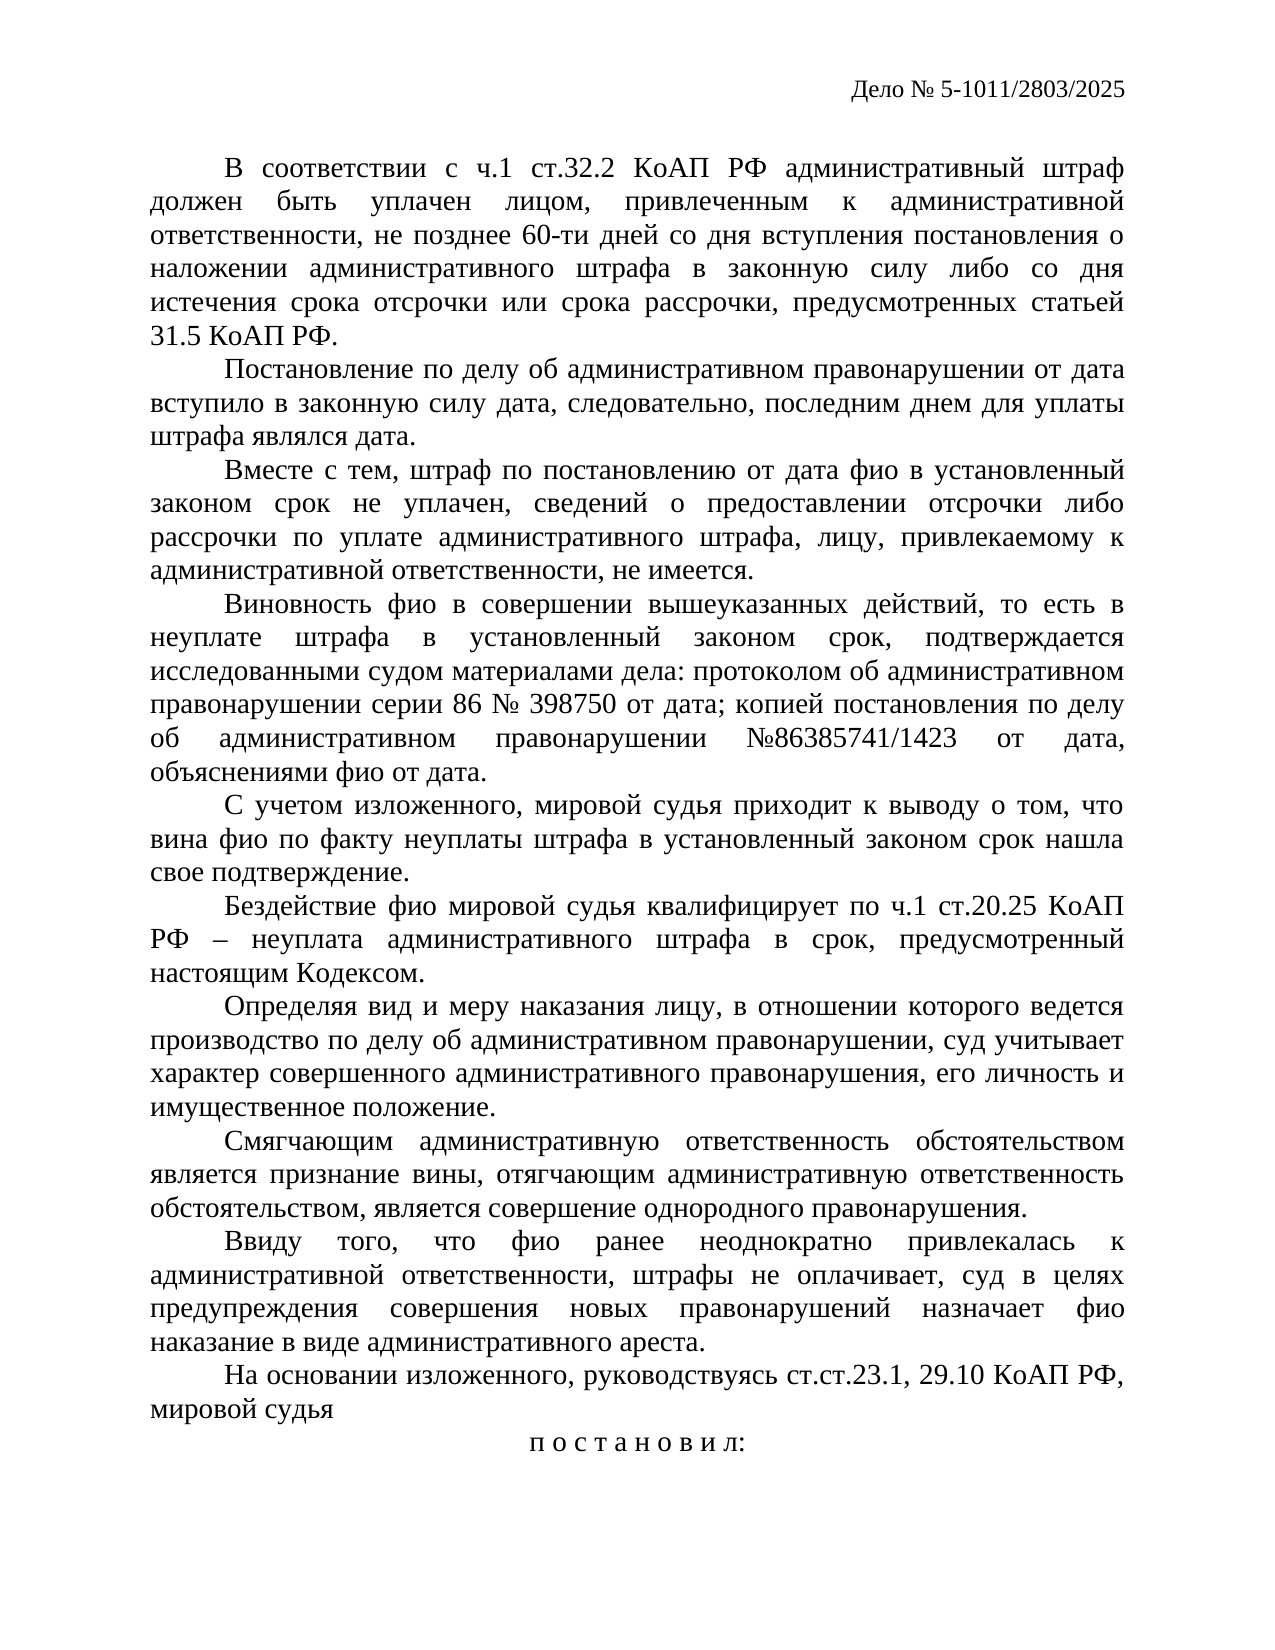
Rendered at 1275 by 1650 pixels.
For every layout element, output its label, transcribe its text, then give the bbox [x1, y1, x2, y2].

text Ввиду того, что фио ранее неоднократно привлекалась к административной ответственности, штрафы не оплачивает, суд в целях предупреждения совершения новых правонарушений назначает фио наказание в виде административного ареста. [150, 1223, 1125, 1357]
text На основании изложенного, руководствуясь ст.ст.23.1, 29.10 КоАП РФ, мировой судья [150, 1357, 1125, 1424]
text Постановление по делу об административном правонарушении от дата вступило в законную силу дата, следовательно, последним днем для уплаты штрафа являлся дата. [150, 351, 1125, 452]
text п о с т а н о в и л: [150, 1424, 1125, 1458]
text Определяя вид и меру наказания лицу, в отношении которого ведется производство по делу об административном правонарушении, суд учитывает характер совершенного административного правонарушения, его личность и имущественное положение. [150, 988, 1125, 1123]
text Вместе с тем, штраф по постановлению от дата фио в установленный законом срок не уплачен, сведений о предоставлении отсрочки либо рассрочки по уплате административного штрафа, лицу, привлекаемому к административной ответственности, не имеется. [150, 452, 1125, 586]
text В соответствии с ч.1 ст.32.2 КоАП РФ административный штраф должен быть уплачен лицом, привлеченным к административной ответственности, не позднее 60-ти дней со дня вступления постановления о наложении административного штрафа в законную силу либо со дня истечения срока отсрочки или срока рассрочки, предусмотренных статьей 31.5 КоАП РФ. [150, 150, 1125, 351]
text Виновность фио в совершении вышеуказанных действий, то есть в неуплате штрафа в установленный законом срок, подтверждается исследованными судом материалами дела: протоколом об административном правонарушении серии 86 № 398750 от дата; копией постановления по делу об административном правонарушении №86385741/1423 от дата, объяснениями фио от дата. [150, 586, 1125, 787]
text Смягчающим административную ответственность обстоятельством является признание вины, отягчающим административную ответственность обстоятельством, является совершение однородного правонарушения. [150, 1123, 1125, 1223]
text Бездействие фио мировой судья квалифицирует по ч.1 ст.20.25 КоАП РФ – неуплата административного штрафа в срок, предусмотренный настоящим Кодексом. [150, 888, 1125, 988]
text С учетом изложенного, мировой судья приходит к выводу о том, что вина фио по факту неуплаты штрафа в установленный законом срок нашла свое подтверждение. [150, 787, 1125, 888]
